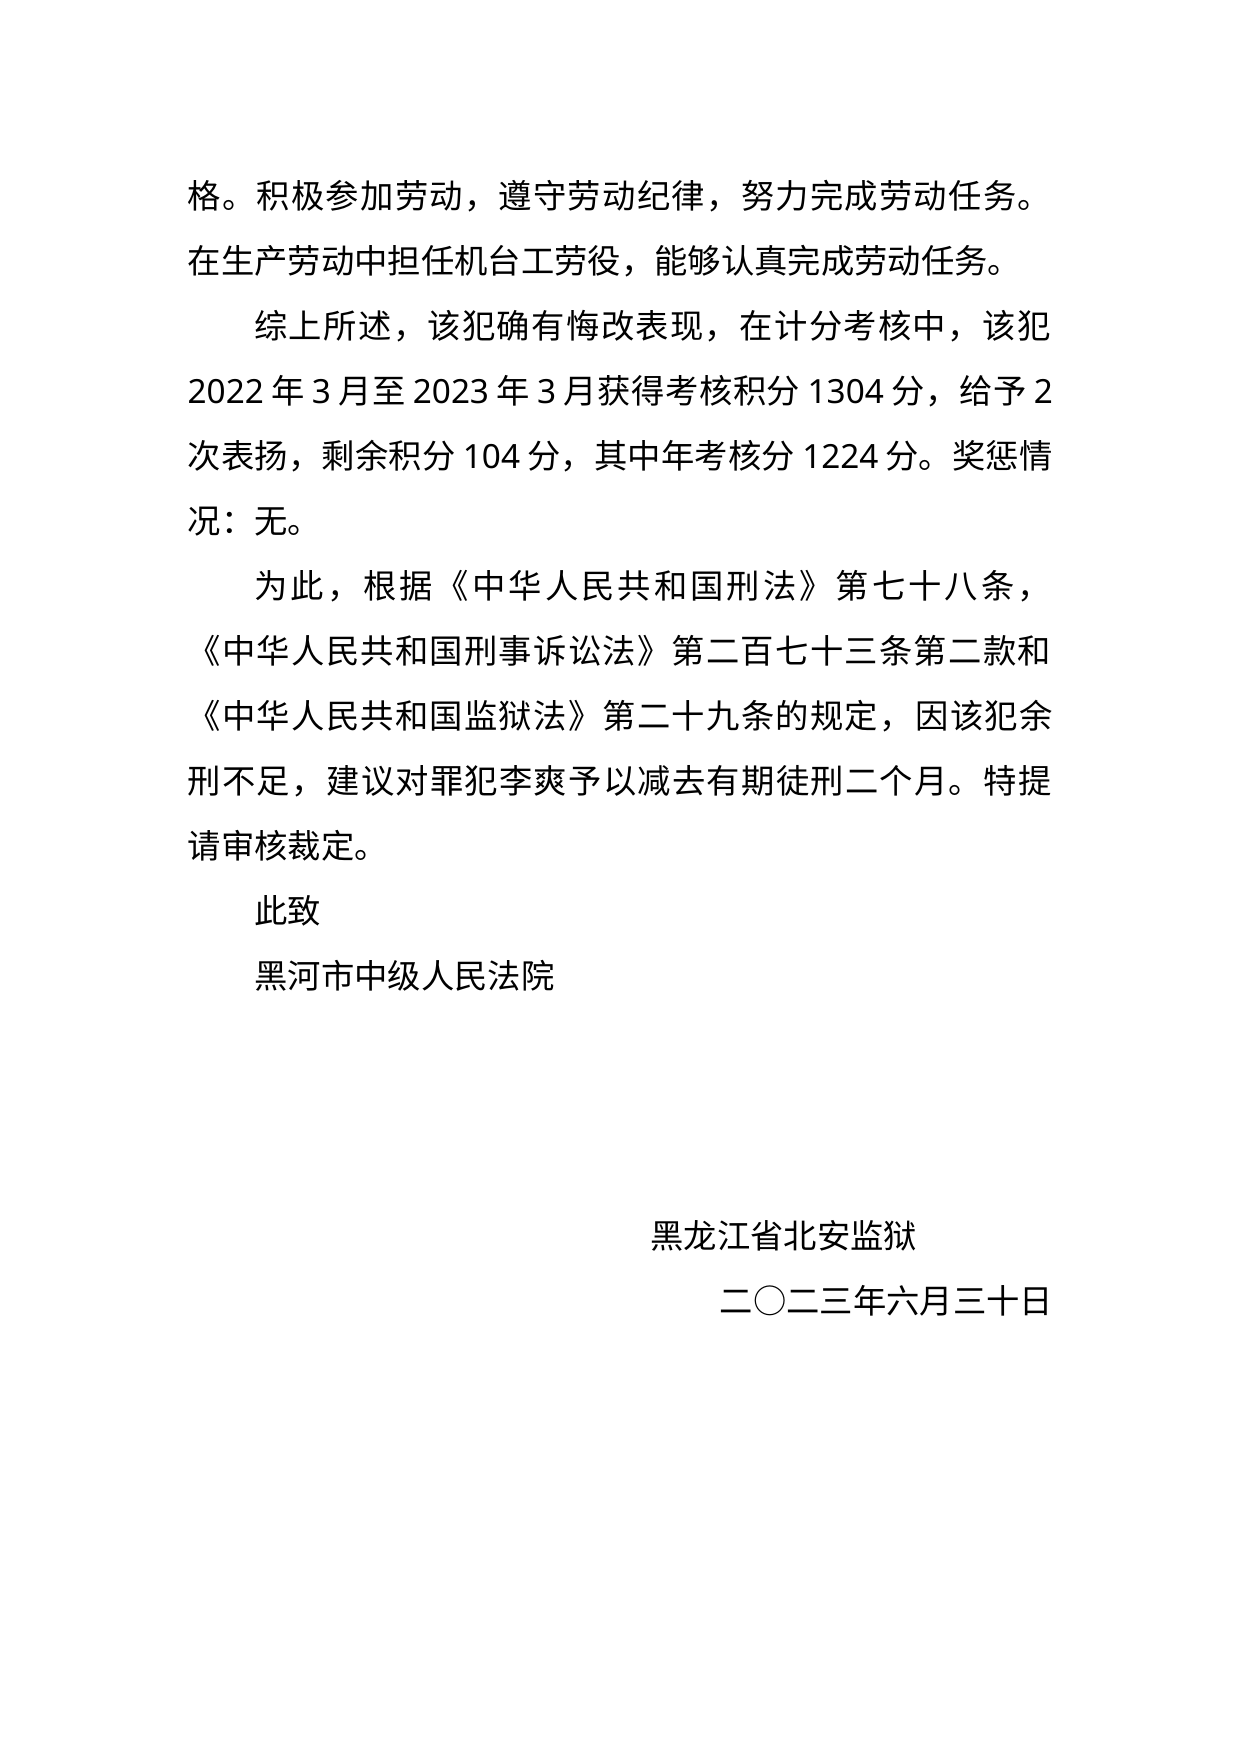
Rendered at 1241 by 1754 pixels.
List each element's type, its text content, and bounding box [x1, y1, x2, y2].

text 黑龙江省北安监狱 [187, 1202, 1053, 1267]
text 黑河市中级人民法院 [187, 942, 1053, 1007]
text 为此，根据《中华人民共和国刑法》第七十八条，《中华人民共和国刑事诉讼法》第二百七十三条第二款和《中华人民共和国监狱法》第二十九条的规定，因该犯余刑不足，建议对罪犯李爽予以减去有期徒刑二个月。特提请审核裁定。 [187, 552, 1053, 877]
text 此致 [187, 877, 1053, 942]
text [187, 162, 1053, 292]
text 综上所述，该犯确有悔改表现，在计分考核中，该犯2022年3月至2023年3月获得考核积分1304分，给予2次表扬，剩余积分104分，其中年考核分1224分。奖惩情况：无。 [187, 292, 1053, 552]
text 二○二三年六月三十日 [187, 1267, 1053, 1332]
